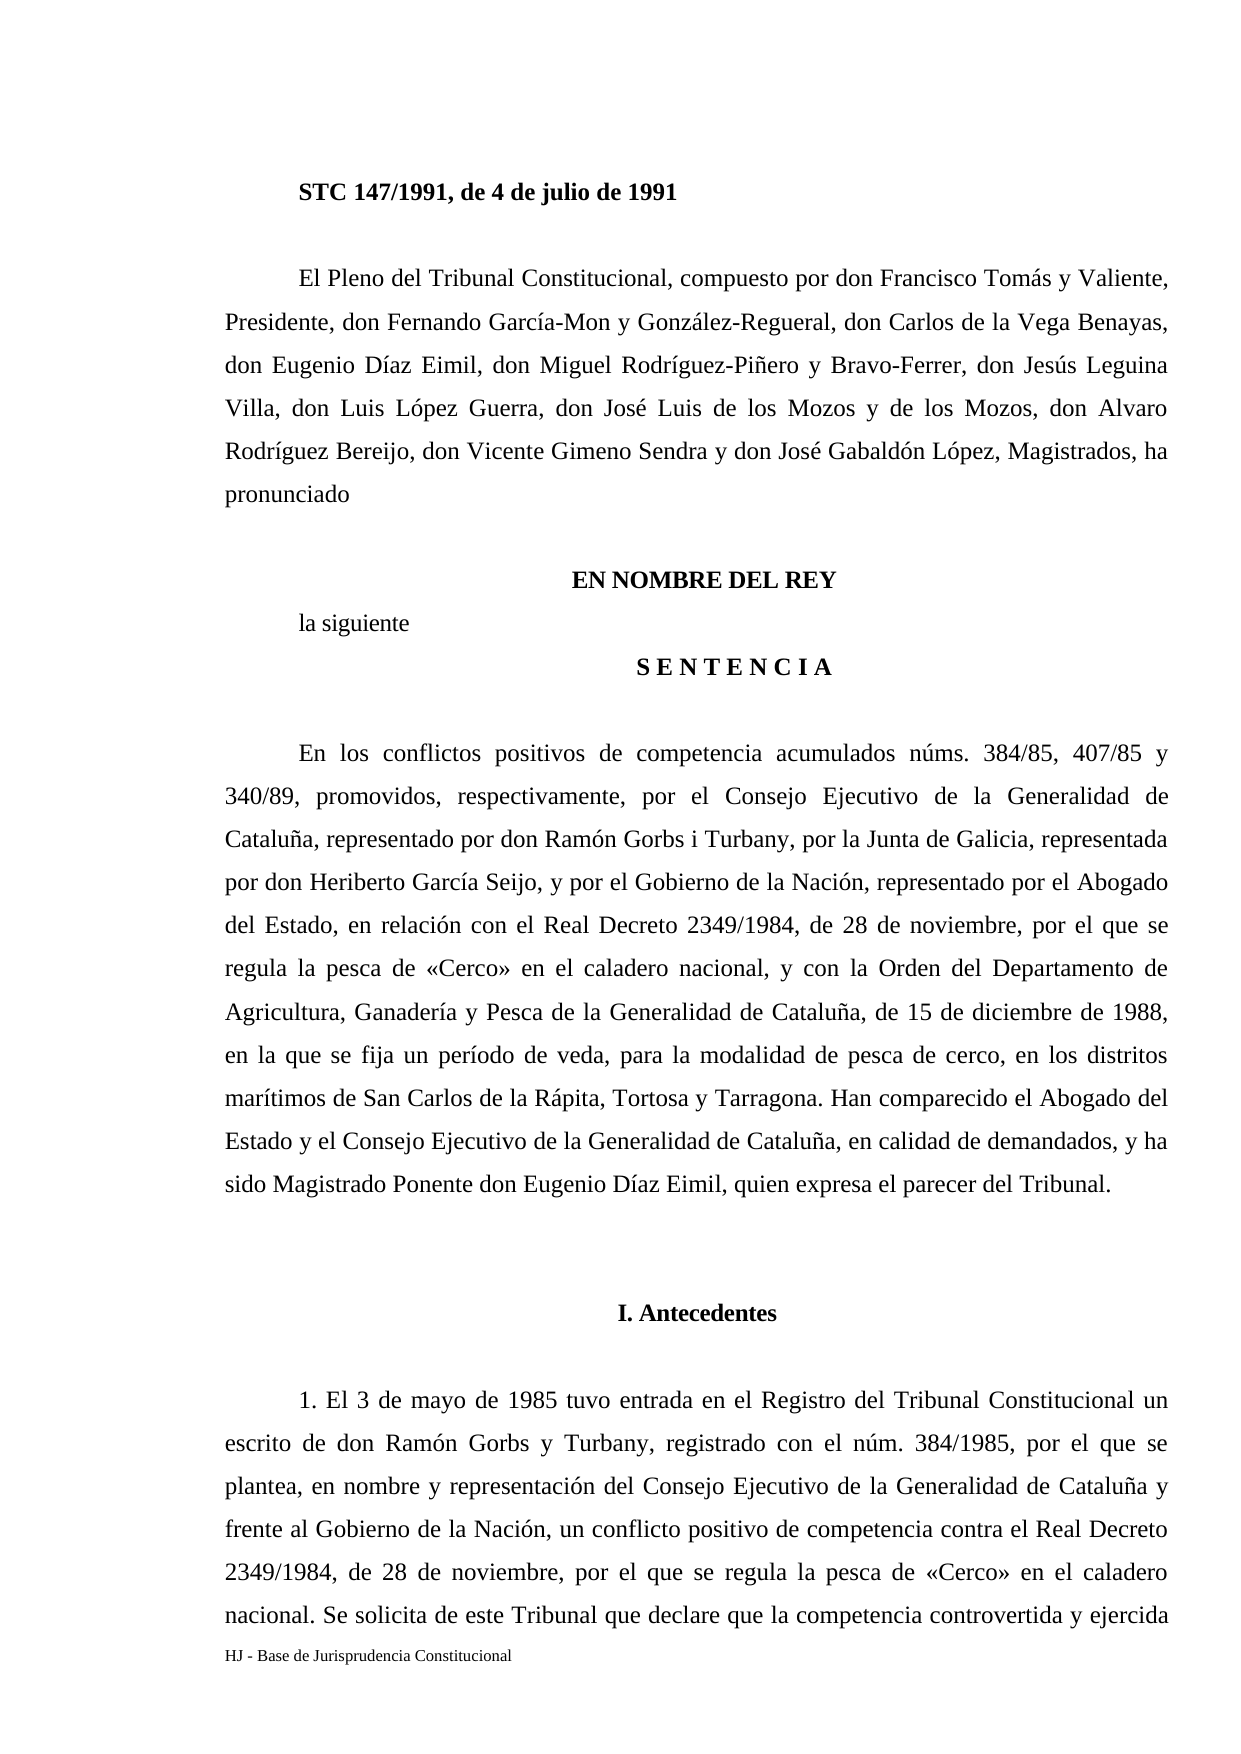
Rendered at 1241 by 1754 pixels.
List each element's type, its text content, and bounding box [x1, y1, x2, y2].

text I. Antecedentes [224, 1298, 1169, 1327]
text S E N T E N C I A [224, 652, 1169, 680]
text la siguiente [224, 608, 1110, 637]
text En los conflictos positivos de competencia acumulados núms. 384/85, 407/85 y 340/89, promovidos, respectivamente, por el Consejo Ejecutivo de la Generalidad de Cataluña, representado por don Ramón Gorbs i Turbany, por la Junta de Galicia, representada por don Heriberto García Seijo, y por el Gobierno de la Nación, representado por el Abogado del Estado, en relación con el Real Decreto 2349/1984, de 28 de noviembre, por el que se regula la pesca de «Cerco» en el caladero nacional, y con la Orden del Departamento de Agricultura, Ganadería y Pesca de la Generalidad de Cataluña, de 15 de diciembre de 1988, en la que se fija un período de veda, para la modalidad de pesca de cerco, en los distritos marítimos de San Carlos de la Rápita, Tortosa y Tarragona. Han comparecido el Abogado del Estado y el Consejo Ejecutivo de la Generalidad de Cataluña, en calidad de demandados, y ha sido Magistrado Ponente don Eugenio Díaz Eimil, quien expresa el parecer del Tribunal. [224, 738, 1169, 1198]
text EN NOMBRE DEL REY [224, 565, 1110, 594]
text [224, 1385, 1169, 1629]
text El Pleno del Tribunal Constitucional, compuesto por don Francisco Tomás y Valiente, Presidente, don Fernando García-Mon y González-Regueral, don Carlos de la Vega Benayas, don Eugenio Díaz Eimil, don Miguel Rodríguez-Piñero y Bravo-Ferrer, don Jesús Leguina Villa, don Luis López Guerra, don José Luis de los Mozos y de los Mozos, don Alvaro Rodríguez Bereijo, don Vicente Gimeno Sendra y don José Gabaldón López, Magistrados, ha pronunciado [224, 263, 1169, 508]
text STC 147/1991, de 4 de julio de 1991 [224, 177, 1169, 206]
